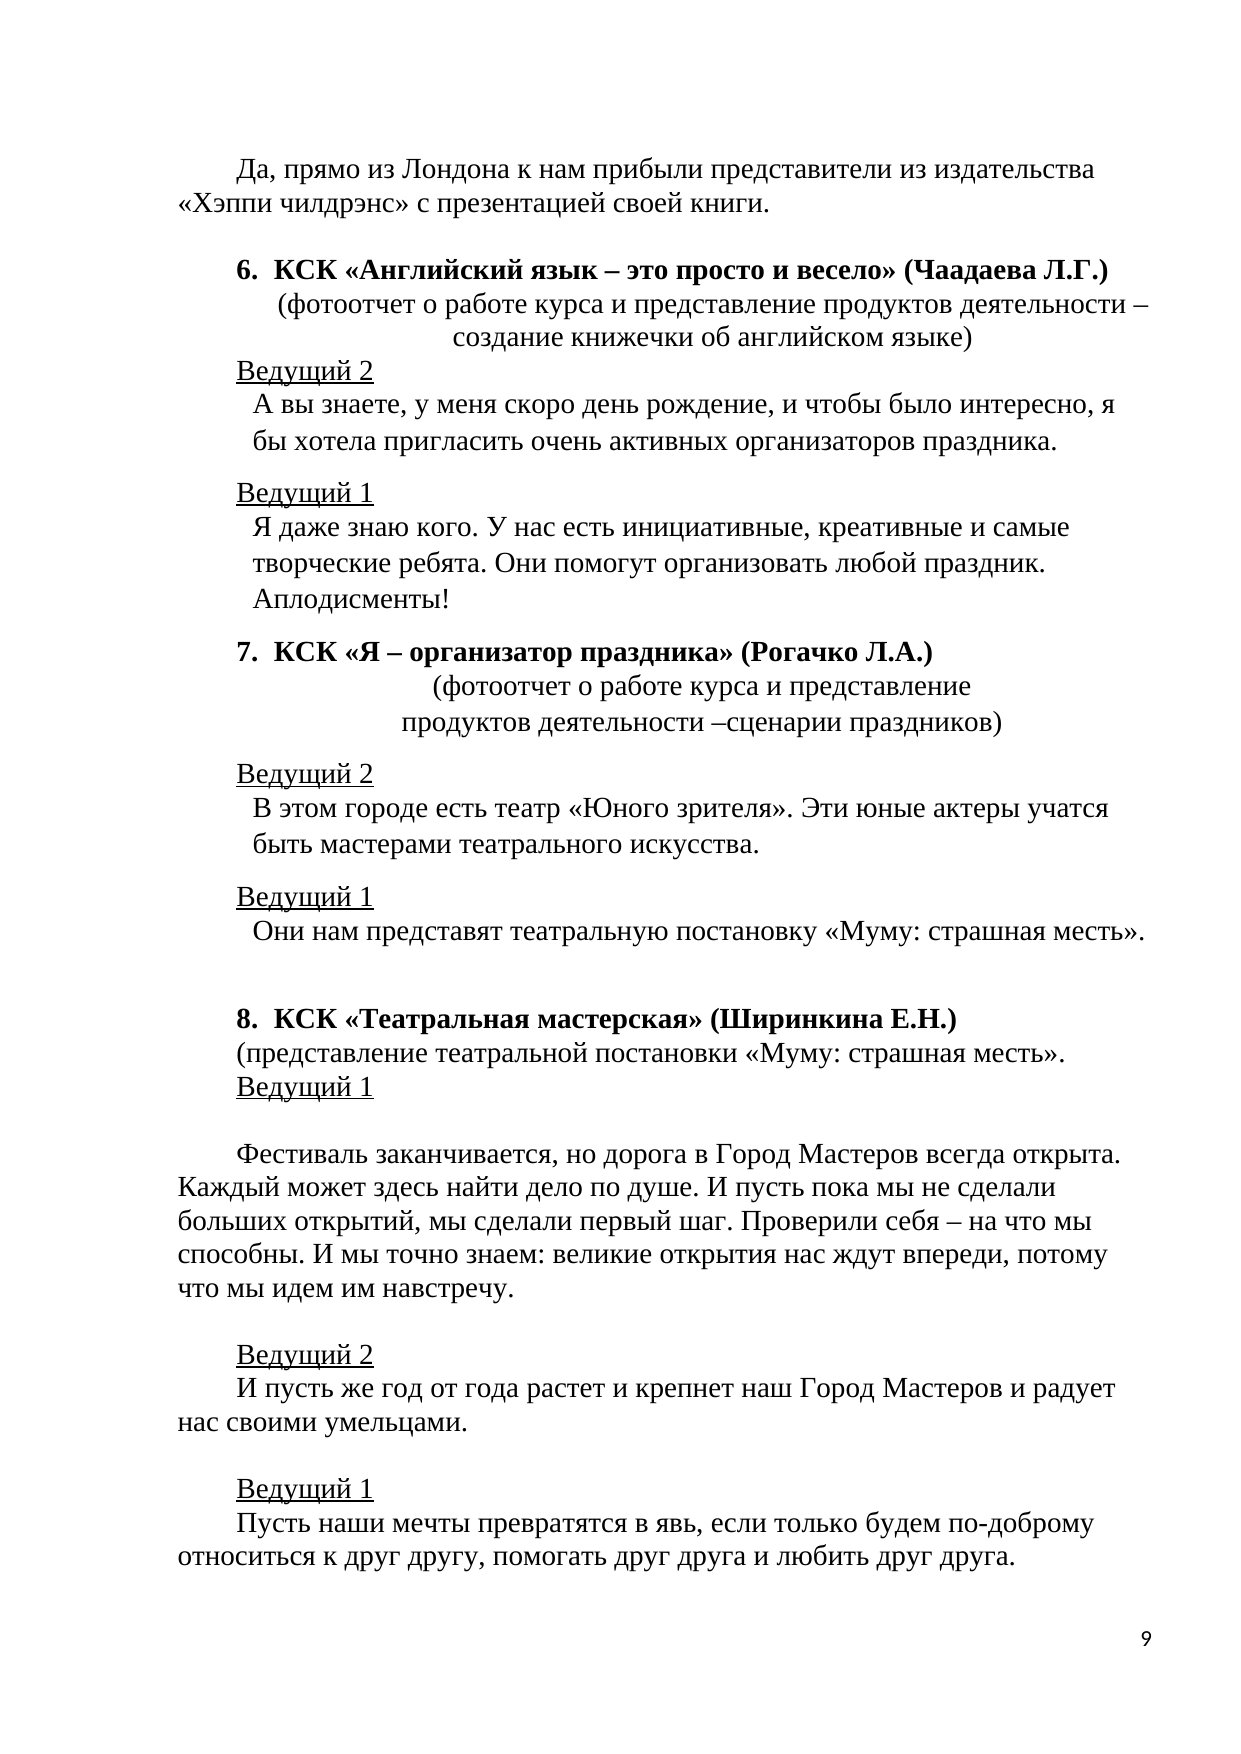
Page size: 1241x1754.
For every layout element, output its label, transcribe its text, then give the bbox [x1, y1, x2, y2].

list (фотоотчет о работе курса и представление [252, 668, 1152, 701]
text Ведущий 1 [177, 879, 1152, 913]
text (фотоотчет о работе курса и представление продуктов деятельности – создание книжечки об английском языке) [274, 286, 1152, 353]
list В этом городе есть театр «Юного зрителя». Эти юные актеры учатся быть мастерами театрального искусства. [252, 790, 1152, 860]
text Ведущий 1 [177, 1471, 1152, 1505]
text Ведущий 2 [177, 1337, 1152, 1371]
text И пусть же год от года растет и крепнет наш Город Мастеров и радует нас своими умельцами. [177, 1371, 1152, 1438]
list продуктов деятельности –сценарии праздников) [252, 704, 1152, 737]
text Да, прямо из Лондона к нам прибыли представители из издательства «Хэппи чилдрэнс» с презентацией своей книги. [177, 152, 1152, 219]
list КСК «Английский язык – это просто и весело» (Чаадаева Л.Г.) [236, 252, 1152, 286]
text Ведущий 1 [177, 475, 1152, 509]
text (представление театральной постановки «Муму: страшная месть». [177, 1035, 1152, 1069]
list КСК «Я – организатор праздника» (Рогачко Л.А.) [236, 634, 1152, 668]
list Они нам представят театральную постановку «Муму: страшная месть». [252, 913, 1152, 946]
list А вы знаете, у меня скоро день рождение, и чтобы было интересно, я бы хотела пригласить очень активных организаторов праздника. [252, 386, 1152, 456]
text Ведущий 2 [177, 757, 1152, 790]
text Ведущий 1 [177, 1069, 1152, 1102]
text Пусть наши мечты превратятся в явь, если только будем по-доброму относиться к друг другу, помогать друг друга и любить друг друга. [177, 1505, 1152, 1572]
list Я даже знаю кого. У нас есть инициативные, креативные и самые творческие ребята. Они помогут организовать любой праздник. Аплодисменты! [252, 509, 1152, 615]
text Фестиваль заканчивается, но дорога в Город Мастеров всегда открыта. Каждый может здесь найти дело по душе. И пусть пока мы не сделали больших открытий, мы сделали первый шаг. Проверили себя – на что мы способны. И мы точно знаем: великие открытия нас ждут впереди, потому что мы идем им навстречу. [177, 1136, 1152, 1303]
list КСК «Театральная мастерская» (Ширинкина Е.Н.) [236, 1002, 1152, 1035]
text Ведущий 2 [177, 353, 1152, 386]
